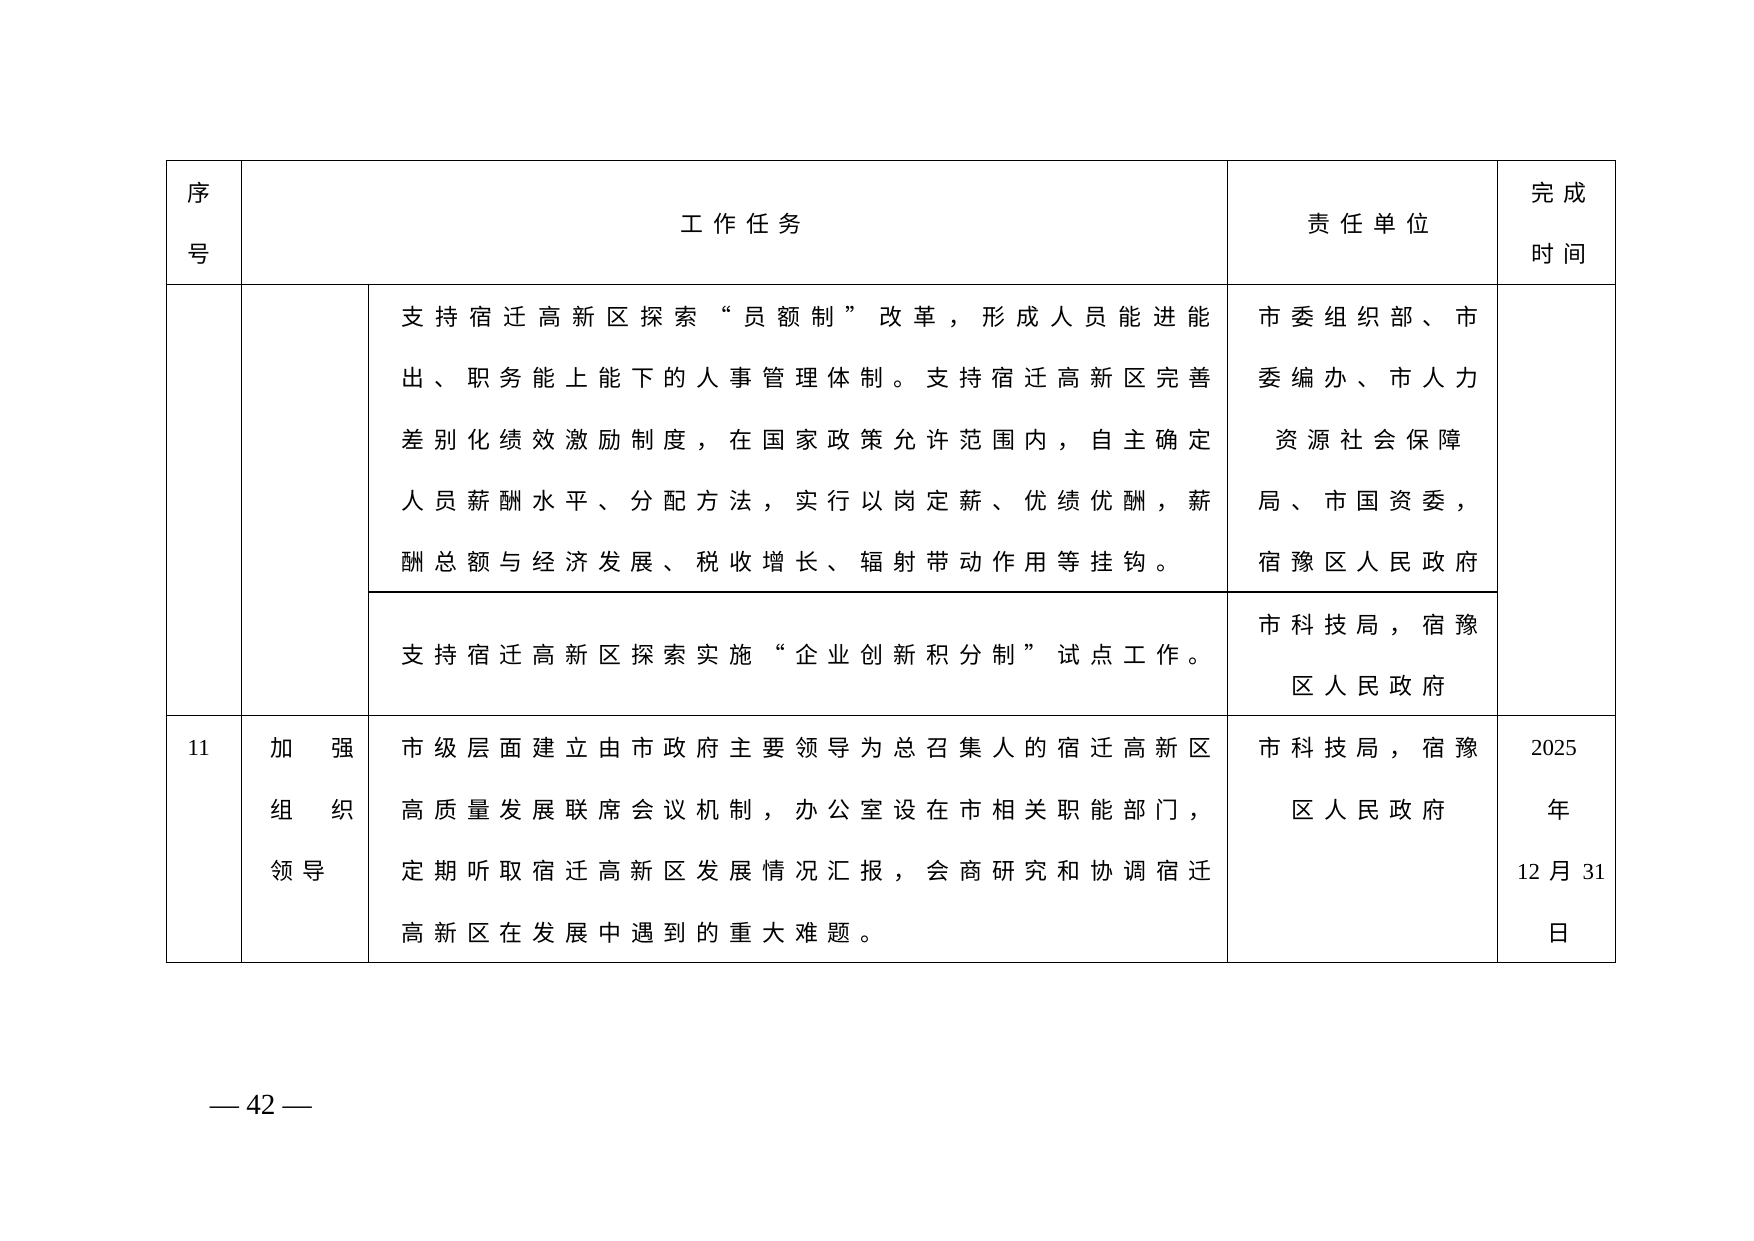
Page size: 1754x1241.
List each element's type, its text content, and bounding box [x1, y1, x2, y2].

table_cell 支持宿迁高新区探索“员额制”改革，形成人员能进能出、职务能上能下的人事管理体制。支持宿迁高新区完善差别化绩效激励制度，在国家政策允许范围内，自主确定人员薪酬水平、分配方法，实行以岗定薪、优绩优酬，薪酬总额与经济发展、税收增长、辐射带动作用等挂钩。 [369, 285, 1227, 591]
table_header 责任单位 [1228, 161, 1497, 284]
table_cell 市科技局，宿豫区人民政府 [1228, 716, 1497, 962]
table_cell 2025年 12月31日 [1498, 716, 1615, 962]
table_header 工作任务 [242, 161, 1227, 284]
table_cell 市科技局，宿豫区人民政府 [1228, 593, 1497, 715]
table_cell 支持宿迁高新区探索实施“企业创新积分制”试点工作。 [369, 593, 1227, 715]
table_header 完成时间 [1498, 161, 1615, 284]
table_cell 加强组织领导 [242, 716, 368, 962]
table_cell 11 [167, 716, 241, 962]
table_header 序号 [167, 161, 241, 284]
table_cell 市委组织部、市委编办、市人力资源社会保障局、市国资委，宿豫区人民政府 [1228, 285, 1497, 591]
table_cell 市级层面建立由市政府主要领导为总召集人的宿迁高新区高质量发展联席会议机制，办公室设在市相关职能部门，定期听取宿迁高新区发展情况汇报，会商研究和协调宿迁高新区在发展中遇到的重大难题。 [369, 716, 1227, 962]
